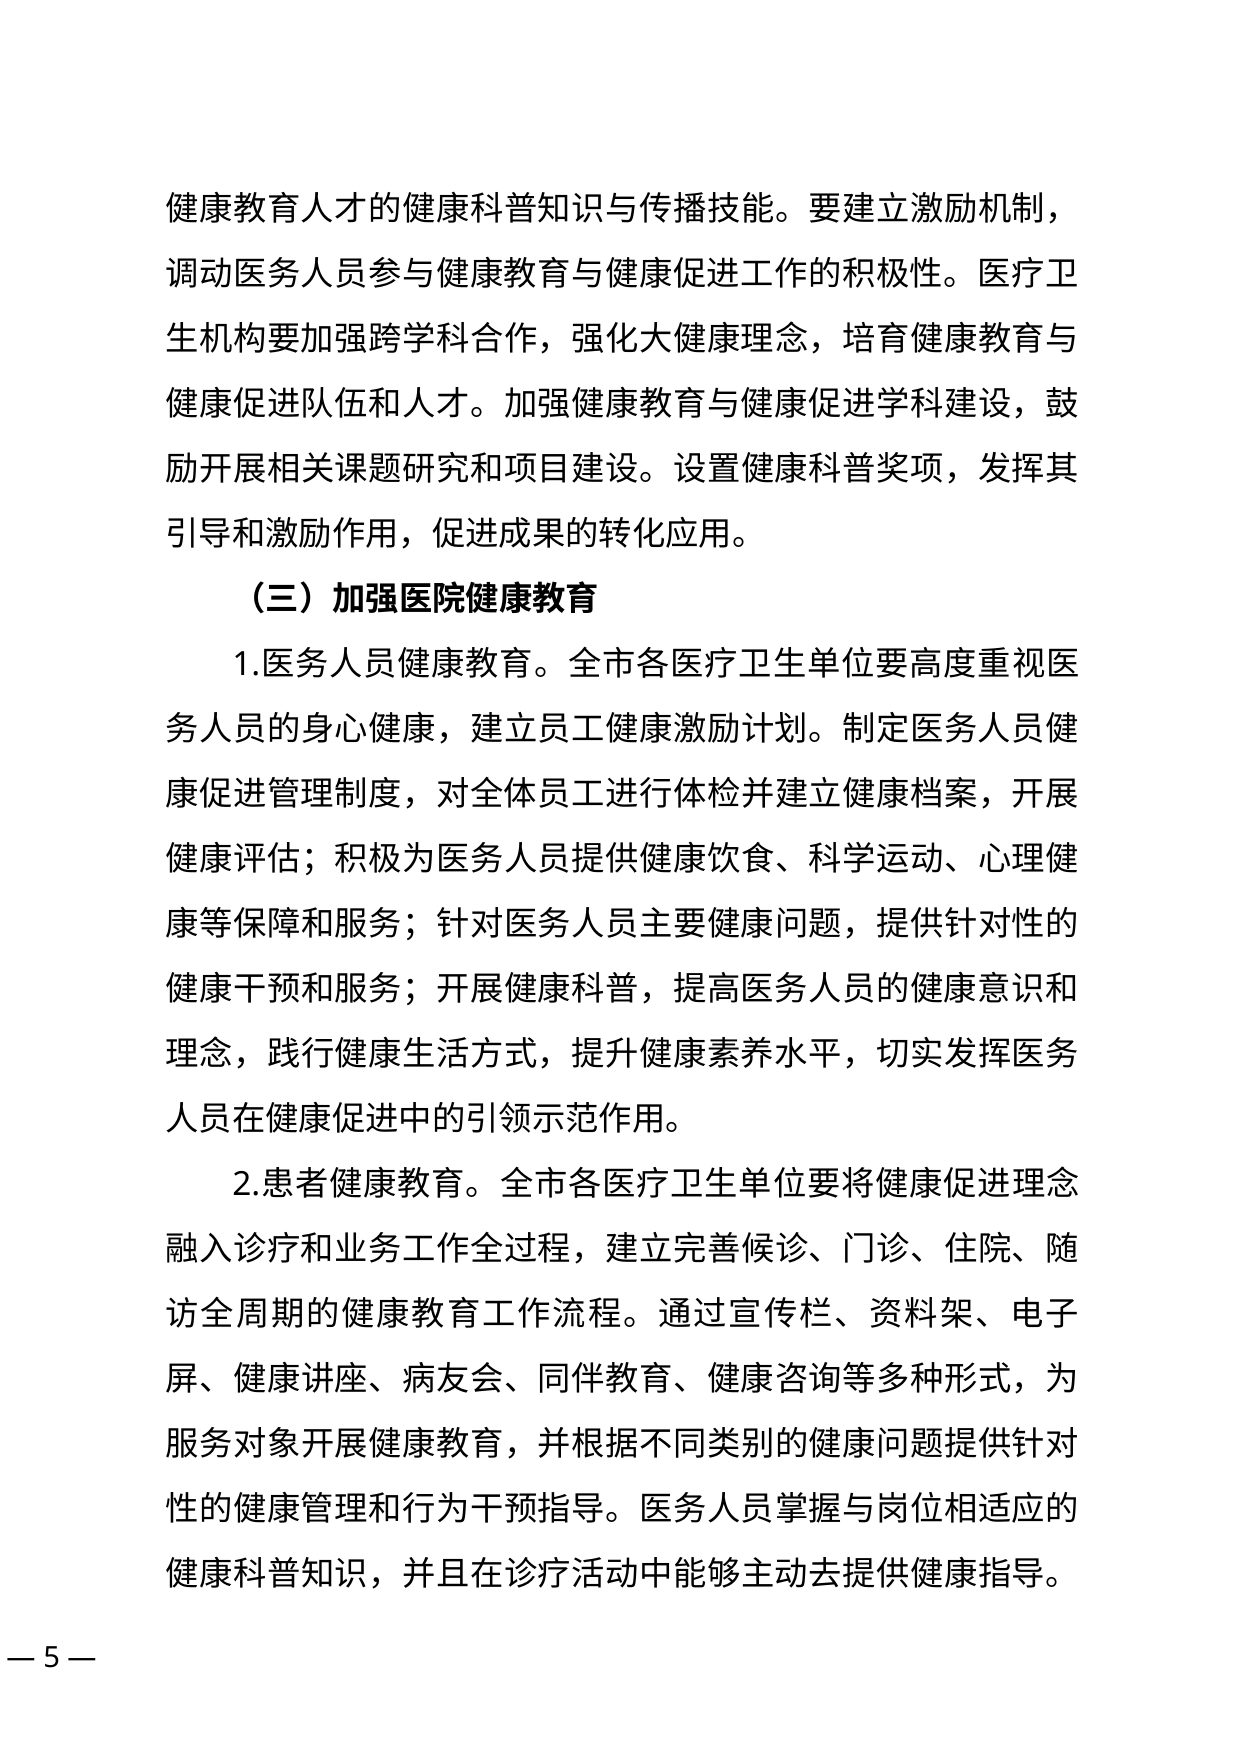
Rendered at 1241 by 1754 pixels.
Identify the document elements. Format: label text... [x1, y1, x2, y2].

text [165, 1149, 1081, 1604]
text （三）加强医院健康教育 [165, 564, 1081, 629]
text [165, 174, 1081, 564]
text 1.医务人员健康教育。全市各医疗卫生单位要高度重视医务人员的身心健康，建立员工健康激励计划。制定医务人员健康促进管理制度，对全体员工进行体检并建立健康档案，开展健康评估；积极为医务人员提供健康饮食、科学运动、心理健康等保障和服务；针对医务人员主要健康问题，提供针对性的健康干预和服务；开展健康科普，提高医务人员的健康意识和理念，践行健康生活方式，提升健康素养水平，切实发挥医务人员在健康促进中的引领示范作用。 [165, 629, 1081, 1149]
